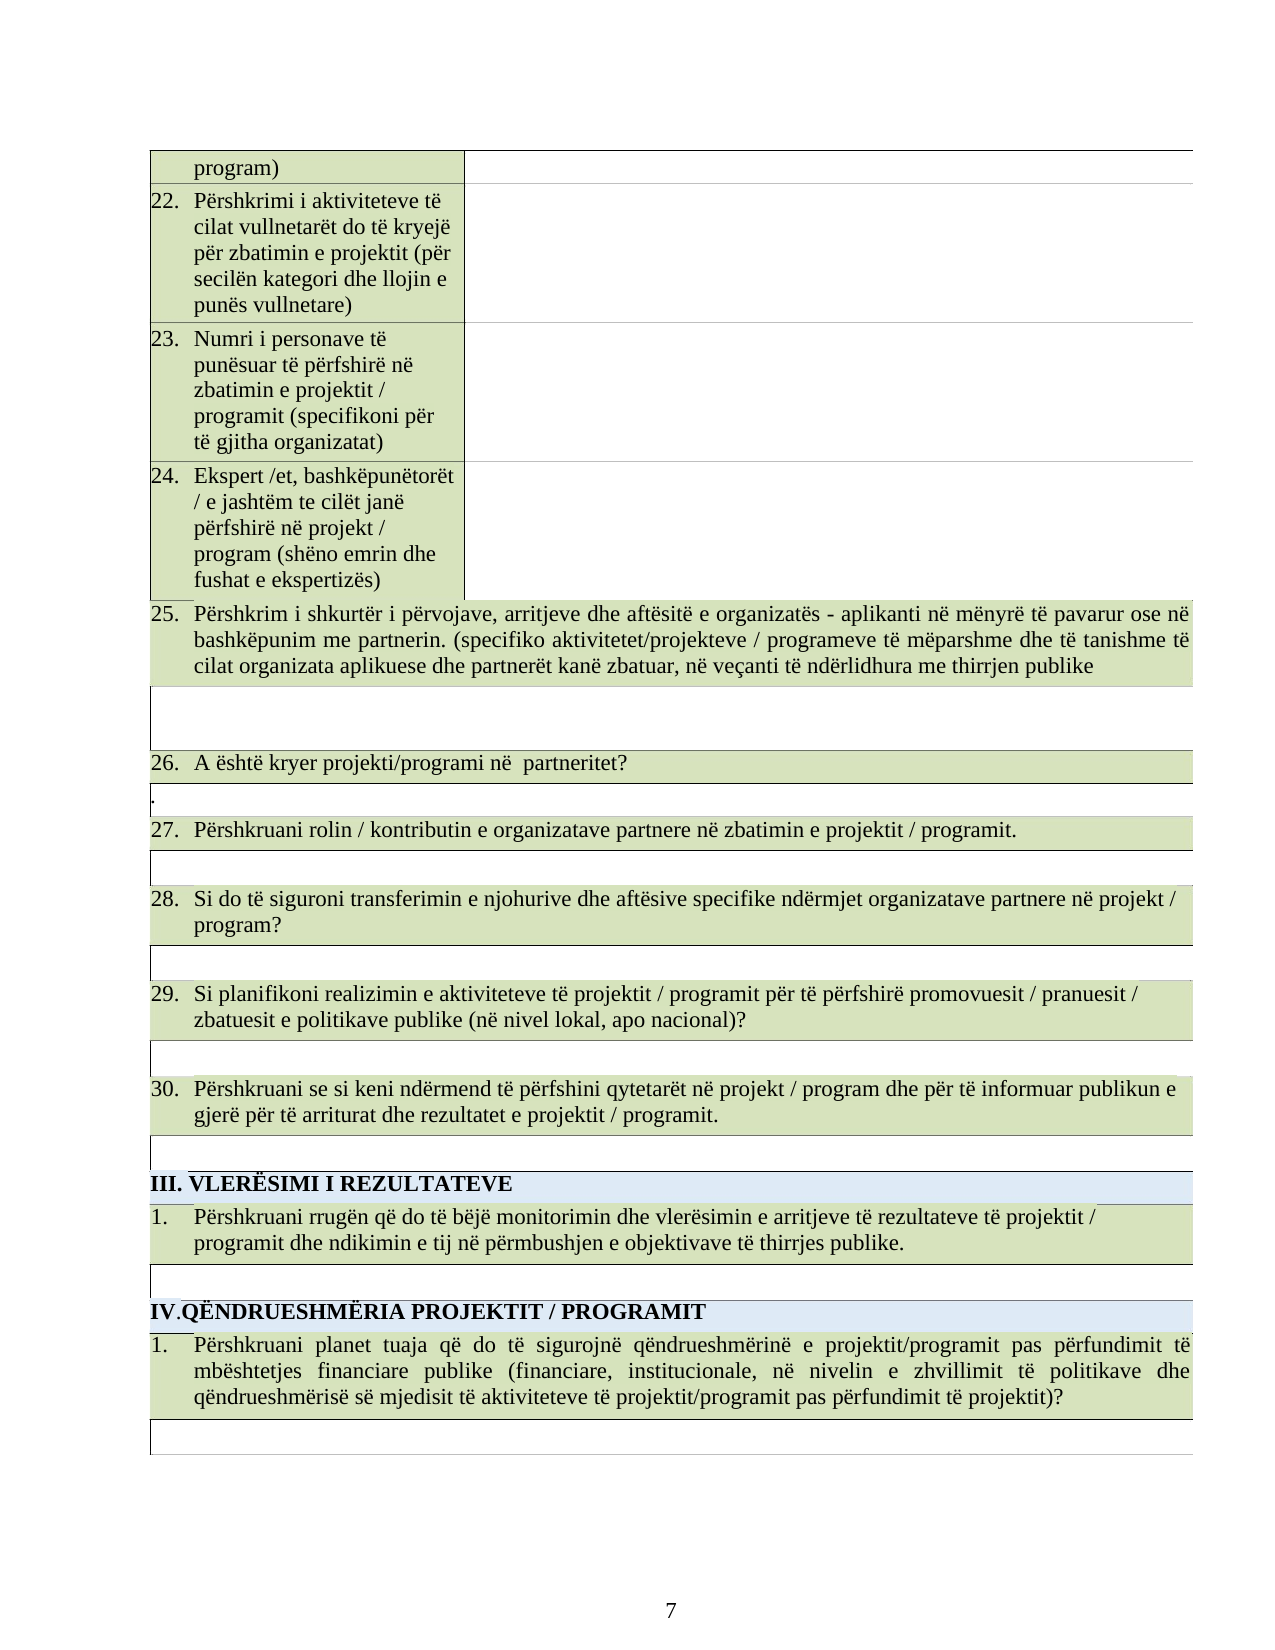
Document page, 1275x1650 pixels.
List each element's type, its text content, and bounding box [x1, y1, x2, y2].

list Përshkruani rolin / kontributin e organizatave partnere në zbatimin e projektit / programit. [151, 816, 1192, 842]
list Ekspert /et, bashkëpunëtorët / e jashtëm te cilët janë përfshirë në projekt / program (shëno emrin dhe fushat e ekspertizës) [151, 463, 454, 592]
text program) [194, 154, 1192, 180]
text III. VLERËSIMI I REZULTATEVE [150, 1169, 1192, 1196]
list Numri i personave të punësuar të përfshirë në zbatimin e projektit / programit (specifikoni për të gjitha organizatat) [151, 326, 456, 454]
list Përshkruani rrugën që do të bëjë monitorimin dhe vlerësimin e arritjeve të rezultateve të projektit / programit dhe ndikimin e tij në përmbushjen e objektivave të thirrjes publike. [151, 1204, 1192, 1255]
list Si planifikoni realizimin e aktiviteteve të projektit / programit për të përfshirë promovuesit / pranuesit / zbatuesit e politikave publike (në nivel lokal, apo nacional)? [151, 981, 1192, 1032]
list A është kryer projekti/programi në partneritet? [151, 749, 1192, 776]
picture [149, 150, 1193, 1455]
list Përshkrim i shkurtër i përvojave, arritjeve dhe aftësitë e organizatës - aplikanti në mënyrë të pavarur ose në bashkëpunim me partnerin. (specifiko aktivitetet/projekteve / programeve të mëparshme dhe të tanishme të cilat organizata aplikuese dhe partnerët kanë zbatuar, në veçanti të ndërlidhura me thirrjen publike [151, 601, 1192, 678]
text IV.QËNDRUESHMËRIA PROJEKTIT / PROGRAMIT [181, 1298, 1192, 1324]
list Përshkruani se si keni ndërmend të përfshini qytetarët në projekt / program dhe për të informuar publikun e gjerë për të arriturat dhe rezultatet e projektit / programit. [151, 1076, 1192, 1127]
text . [150, 782, 1192, 809]
list Përshkruani planet tuaja që do të sigurojnë qëndrueshmërinë e projektit/programit pas përfundimit të mbështetjes financiare publike (financiare, institucionale, në nivelin e zhvillimit të politikave dhe qëndrueshmërisë së mjedisit të aktiviteteve të projektit/programit pas përfundimit të projektit)? [151, 1332, 1192, 1410]
list Përshkrimi i aktiviteteve të cilat vullnetarët do të kryejë për zbatimin e projektit (për secilën kategori dhe llojin e punës vullnetare) [151, 188, 452, 317]
list Si do të siguroni transferimin e njohurive dhe aftësive specifike ndërmjet organizatave partnere në projekt / program? [151, 886, 1192, 937]
